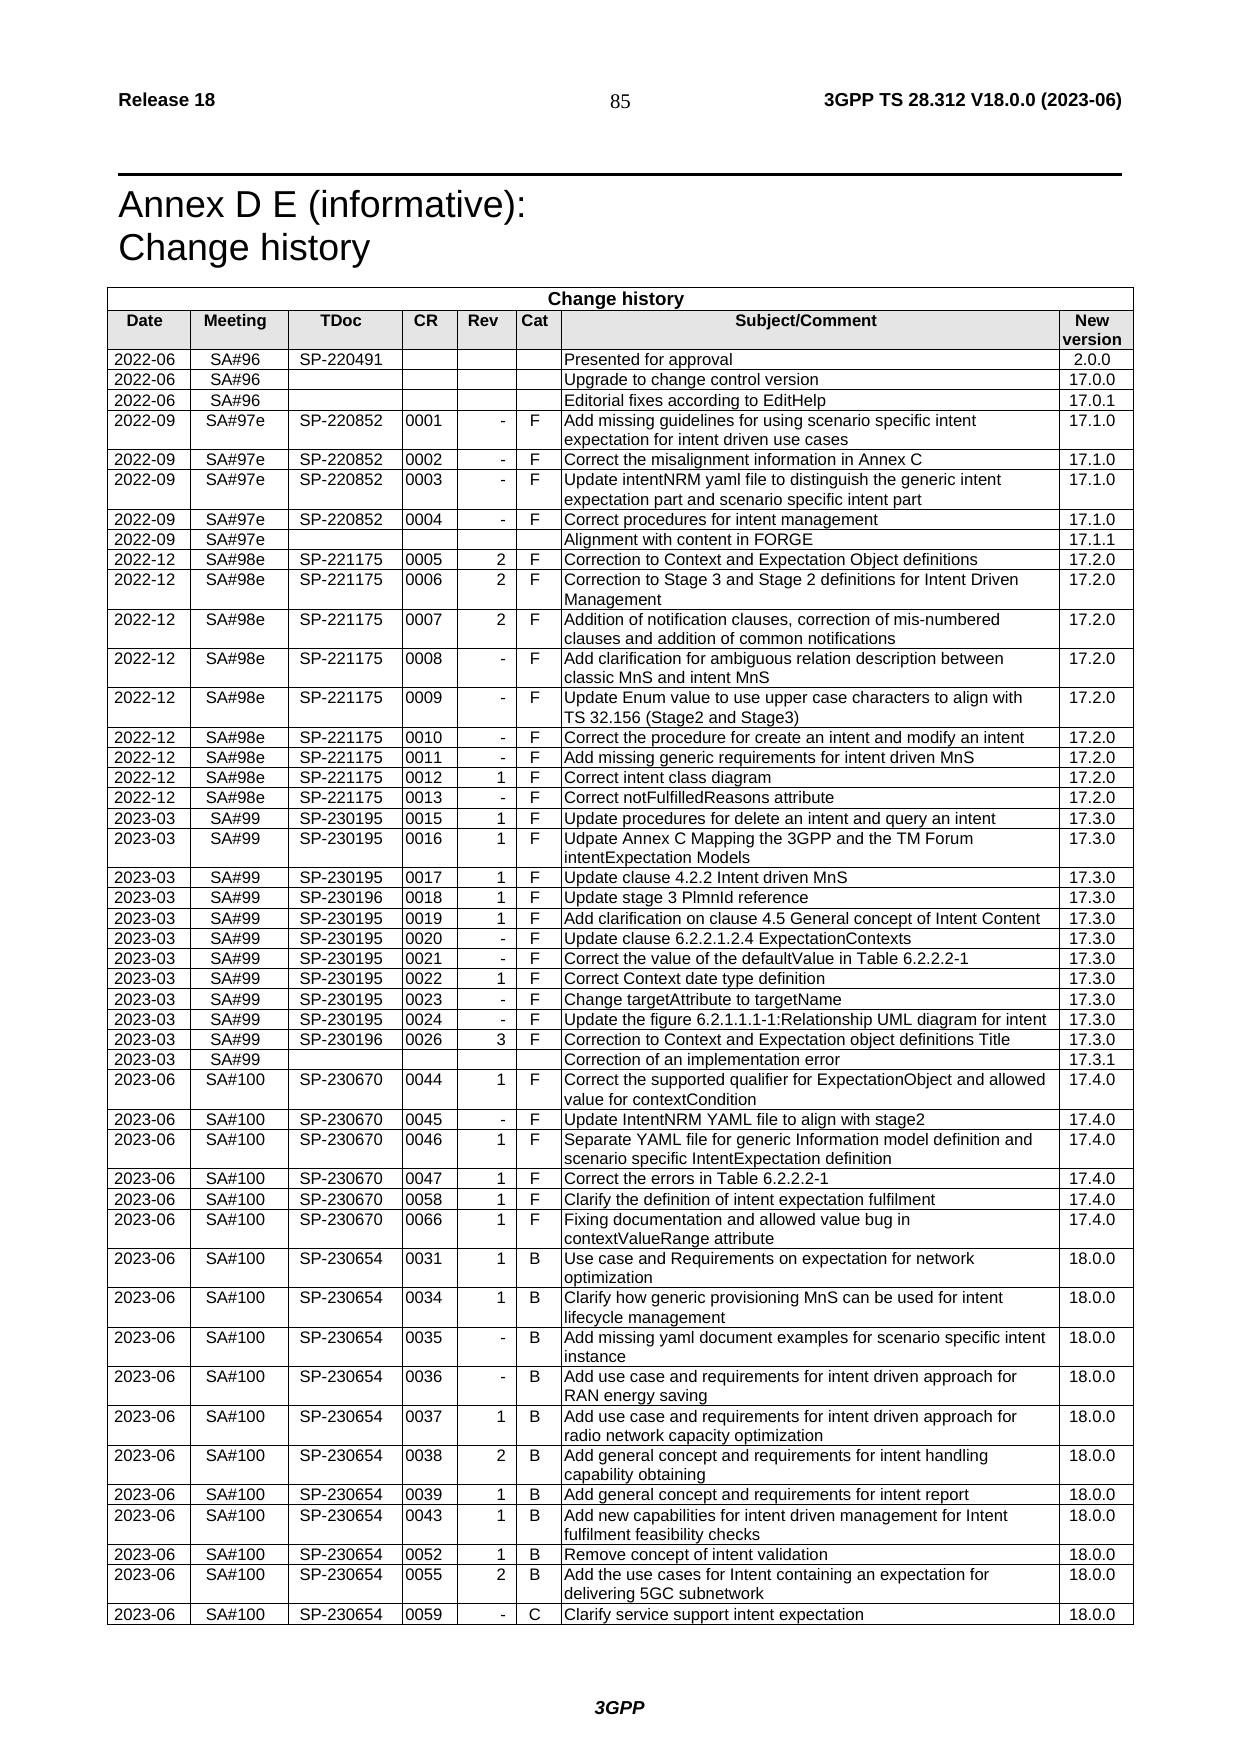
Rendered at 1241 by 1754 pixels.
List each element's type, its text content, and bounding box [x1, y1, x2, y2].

table_cell Correction of an implementation error [562, 1050, 1059, 1069]
table_cell F [517, 470, 561, 508]
table_cell [562, 1367, 1059, 1405]
table_cell 2.0.0 [1060, 350, 1133, 369]
table_cell [1060, 1110, 1133, 1129]
table_cell [458, 1070, 516, 1108]
table_cell SA#98e [191, 768, 288, 787]
table_cell 0005 [403, 550, 457, 569]
table_cell Rev [458, 311, 516, 349]
table_cell [562, 1485, 1059, 1504]
table_cell 17.3.0 [1060, 1030, 1133, 1049]
table_cell New version [1060, 311, 1133, 349]
table_cell [403, 1446, 457, 1484]
table_cell F [517, 809, 561, 828]
table_cell 2022-12 [108, 610, 190, 648]
table_cell 17.3.0 [1060, 888, 1133, 907]
table_cell SA#98e [191, 748, 288, 767]
table_cell SA#98e [191, 788, 288, 807]
table_cell 2 [458, 610, 516, 648]
table_cell [458, 1110, 516, 1129]
table_cell CR [403, 311, 457, 349]
table_cell Alignment with content in FORGE [562, 530, 1059, 549]
table_cell [191, 1210, 288, 1248]
table_cell [562, 1505, 1059, 1544]
table_cell Update clause 4.2.2 Intent driven MnS [562, 868, 1059, 887]
table_cell SA#99 [191, 868, 288, 887]
table_cell Update stage 3 PlmnId reference [562, 888, 1059, 907]
table_cell 0001 [403, 411, 457, 449]
table_cell 2022-12 [108, 788, 190, 807]
table_cell [191, 1249, 288, 1287]
table_cell SA#98e [191, 688, 288, 727]
table_cell 17.1.0 [1060, 411, 1133, 449]
table_cell 0022 [403, 969, 457, 988]
table_cell 0013 [403, 788, 457, 807]
table_cell SP-221175 [289, 688, 402, 727]
table_cell [517, 1288, 561, 1327]
table_cell SA#98e [191, 649, 288, 687]
table_cell [562, 1446, 1059, 1484]
table_cell [1060, 1189, 1133, 1208]
table_cell Correct Context date type definition [562, 969, 1059, 988]
table_cell 0008 [403, 649, 457, 687]
table_cell [191, 1070, 288, 1108]
table_cell - [458, 649, 516, 687]
table_cell [289, 1485, 402, 1504]
table_cell SP-230195 [289, 809, 402, 828]
table_cell 17.3.0 [1060, 868, 1133, 887]
table_cell - [458, 929, 516, 948]
table_cell [1060, 1288, 1133, 1327]
table_cell Editorial fixes according to EditHelp [562, 390, 1059, 409]
table_cell SA#99 [191, 909, 288, 928]
table_cell SA#99 [191, 989, 288, 1008]
table_cell SP-220852 [289, 510, 402, 529]
table_cell [517, 1070, 561, 1108]
table_cell - [458, 1010, 516, 1029]
table_cell [1060, 1367, 1133, 1405]
table_cell SA#99 [191, 949, 288, 968]
table_cell Correct notFulfilledReasons attribute [562, 788, 1059, 807]
table_cell 17.3.0 [1060, 969, 1133, 988]
table_cell [191, 1565, 288, 1603]
table_cell 0009 [403, 688, 457, 727]
table_cell SP-230196 [289, 888, 402, 907]
table_cell 2023-03 [108, 909, 190, 928]
table_cell SP-221175 [289, 728, 402, 747]
table_cell 0015 [403, 809, 457, 828]
table_cell 2023-03 [108, 989, 190, 1008]
table_cell [108, 1367, 190, 1405]
table_cell 17.2.0 [1060, 728, 1133, 747]
table_cell [403, 1545, 457, 1564]
table_cell [1060, 1446, 1133, 1484]
table_cell SP-230195 [289, 929, 402, 948]
table_cell 17.3.0 [1060, 809, 1133, 828]
table_cell [458, 1050, 516, 1069]
table_cell 2023-03 [108, 829, 190, 867]
table_cell - [458, 989, 516, 1008]
table_cell 17.1.1 [1060, 530, 1133, 549]
table_cell SA#99 [191, 888, 288, 907]
table_cell 0016 [403, 829, 457, 867]
table_cell [403, 1485, 457, 1504]
table_cell 17.3.0 [1060, 829, 1133, 867]
table_cell F [517, 649, 561, 687]
table_cell F [517, 1030, 561, 1049]
table_cell - [458, 949, 516, 968]
table_cell [517, 1189, 561, 1208]
table_cell 1 [458, 829, 516, 867]
table_cell [517, 1210, 561, 1248]
table_cell Update the figure 6.2.1.1.1-1:Relationship UML diagram for intent [562, 1010, 1059, 1029]
table_cell 2022-12 [108, 768, 190, 787]
table_cell 0017 [403, 868, 457, 887]
table_cell [191, 1604, 288, 1623]
table_cell [191, 1130, 288, 1168]
table_cell 0003 [403, 470, 457, 508]
table_cell 0012 [403, 768, 457, 787]
table_cell F [517, 570, 561, 608]
table_cell 2023-03 [108, 1010, 190, 1029]
table_cell Add missing guidelines for using scenario specific intent expectation for intent driven use cases [562, 411, 1059, 449]
table_cell 17.2.0 [1060, 768, 1133, 787]
table_cell [108, 1169, 190, 1188]
table_cell [108, 1565, 190, 1603]
table_cell F [517, 688, 561, 727]
table_cell 2022-12 [108, 570, 190, 608]
table_cell 17.1.0 [1060, 450, 1133, 469]
table_cell [108, 1070, 190, 1108]
table_cell SA#97e [191, 450, 288, 469]
table_cell 17.2.0 [1060, 570, 1133, 608]
table_cell [191, 1169, 288, 1188]
table_cell F [517, 829, 561, 867]
table_cell [191, 1406, 288, 1445]
table_cell 17.0.1 [1060, 390, 1133, 409]
table_cell [403, 1406, 457, 1445]
table_cell [517, 370, 561, 389]
table_cell [458, 370, 516, 389]
table_cell F [517, 768, 561, 787]
table_cell [562, 1328, 1059, 1366]
table_cell [403, 1328, 457, 1366]
table_cell 2022-09 [108, 530, 190, 549]
table_cell [403, 370, 457, 389]
table_cell [108, 1130, 190, 1168]
table_cell Addition of notification clauses, correction of mis-numbered clauses and addition of common notifications [562, 610, 1059, 648]
table_cell [458, 1565, 516, 1603]
table_cell SP-220852 [289, 470, 402, 508]
table_cell F [517, 989, 561, 1008]
table_cell 0007 [403, 610, 457, 648]
table_cell [1060, 1130, 1133, 1168]
table_cell [562, 1210, 1059, 1248]
table_cell SP-230195 [289, 909, 402, 928]
table_cell [289, 1130, 402, 1168]
table_cell [458, 1328, 516, 1366]
table_cell SA#99 [191, 1010, 288, 1029]
table_cell [403, 1050, 457, 1069]
table_cell [191, 1545, 288, 1564]
table_cell SP-230195 [289, 1010, 402, 1029]
table_cell SP-220491 [289, 350, 402, 369]
table_cell [403, 1210, 457, 1248]
table_cell [458, 1210, 516, 1248]
table_cell SP-220852 [289, 450, 402, 469]
table_cell [403, 1169, 457, 1188]
table_cell SA#99 [191, 929, 288, 948]
table_cell Correction to Context and Expectation object definitions Title [562, 1030, 1059, 1049]
table_cell [458, 1406, 516, 1445]
table_cell F [517, 969, 561, 988]
table_cell SP-230195 [289, 989, 402, 1008]
table_cell 17.3.0 [1060, 949, 1133, 968]
table_cell F [517, 748, 561, 767]
table_cell [517, 530, 561, 549]
table_cell 17.0.0 [1060, 370, 1133, 389]
table_cell [1060, 1169, 1133, 1188]
table_cell [517, 390, 561, 409]
table_cell [191, 1110, 288, 1129]
table_cell SA#98e [191, 610, 288, 648]
table_cell [403, 530, 457, 549]
table_cell [108, 1545, 190, 1564]
table_cell SP-221175 [289, 788, 402, 807]
table_cell 17.2.0 [1060, 748, 1133, 767]
table_cell [517, 1485, 561, 1504]
table_cell 1 [458, 888, 516, 907]
table_cell F [517, 728, 561, 747]
table_cell [191, 1446, 288, 1484]
table_cell 3 [458, 1030, 516, 1049]
table_cell [517, 1130, 561, 1168]
table_cell SA#96 [191, 350, 288, 369]
table_cell [108, 1288, 190, 1327]
table_cell [403, 1130, 457, 1168]
table_cell [458, 1446, 516, 1484]
table_cell 2022-12 [108, 688, 190, 727]
table_cell [403, 1189, 457, 1208]
table_cell 17.3.0 [1060, 989, 1133, 1008]
table_cell 17.3.0 [1060, 929, 1133, 948]
table_cell F [517, 1010, 561, 1029]
subtitle Annex (informative): Change history [118, 176, 1122, 268]
table_cell [562, 1169, 1059, 1188]
table_cell [458, 1604, 516, 1623]
table_cell [562, 1288, 1059, 1327]
table_cell [108, 1210, 190, 1248]
table_cell [517, 1328, 561, 1366]
table_cell [517, 1110, 561, 1129]
table_cell [289, 1210, 402, 1248]
table_cell [1060, 1545, 1133, 1564]
table_cell Correct the procedure for create an intent and modify an intent [562, 728, 1059, 747]
table_cell [458, 350, 516, 369]
table_cell 2022-12 [108, 649, 190, 687]
table_cell 2022-06 [108, 390, 190, 409]
table_cell Add clarification on clause 4.5 General concept of Intent Content [562, 909, 1059, 928]
table_cell Update Enum value to use upper case characters to align with TS 32.156 (Stage2 and Stage3) [562, 688, 1059, 727]
table_cell [108, 1604, 190, 1623]
table_cell [289, 530, 402, 549]
table_cell F [517, 450, 561, 469]
table_cell [289, 1169, 402, 1188]
table_cell 2023-03 [108, 969, 190, 988]
table_cell [403, 1505, 457, 1544]
table_cell SP-230196 [289, 1030, 402, 1049]
table_cell 2022-09 [108, 450, 190, 469]
table_cell [1060, 1485, 1133, 1504]
table_cell 0002 [403, 450, 457, 469]
table_cell [403, 390, 457, 409]
table_cell F [517, 909, 561, 928]
table_cell SA#98e [191, 550, 288, 569]
table_cell 2023-03 [108, 868, 190, 887]
table_cell [517, 1505, 561, 1544]
table_cell [1060, 1249, 1133, 1287]
table_cell [403, 1288, 457, 1327]
table_cell [108, 1249, 190, 1287]
table_cell - [458, 788, 516, 807]
table_cell [517, 1249, 561, 1287]
table_cell Meeting [191, 311, 288, 349]
table_cell 1 [458, 768, 516, 787]
table_cell [517, 350, 561, 369]
table_cell 17.3.0 [1060, 909, 1133, 928]
table_cell Update intentNRM yaml file to distinguish the generic intent expectation part and scenario specific intent part [562, 470, 1059, 508]
table_cell [562, 1130, 1059, 1168]
table_cell 2023-03 [108, 949, 190, 968]
table_cell [108, 1446, 190, 1484]
table_cell 0018 [403, 888, 457, 907]
table_cell [458, 1545, 516, 1564]
table_cell [289, 1110, 402, 1129]
table_cell [289, 1328, 402, 1366]
table_cell [562, 1189, 1059, 1208]
table_cell [458, 1288, 516, 1327]
table_cell [562, 1406, 1059, 1445]
table_cell 2 [458, 570, 516, 608]
table_cell Change targetAttribute to targetName [562, 989, 1059, 1008]
table_cell F [517, 411, 561, 449]
table_cell SA#97e [191, 470, 288, 508]
table_cell Add clarification for ambiguous relation description between classic MnS and intent MnS [562, 649, 1059, 687]
table_cell Date [108, 311, 190, 349]
table_cell [562, 1249, 1059, 1287]
table_cell SA#98e [191, 728, 288, 747]
table_cell [1060, 1210, 1133, 1248]
table_cell 2022-12 [108, 748, 190, 767]
table_cell 2023-03 [108, 888, 190, 907]
table_cell - [458, 411, 516, 449]
table_cell [289, 1545, 402, 1564]
table_cell 1 [458, 909, 516, 928]
table_cell [403, 1070, 457, 1108]
table_cell SP-221175 [289, 768, 402, 787]
table_cell 17.2.0 [1060, 688, 1133, 727]
table_cell [458, 1367, 516, 1405]
table_cell SP-221175 [289, 550, 402, 569]
table_cell 2023-03 [108, 809, 190, 828]
table_cell SP-221175 [289, 610, 402, 648]
table_cell Presented for approval [562, 350, 1059, 369]
table_cell [517, 1367, 561, 1405]
table_cell SP-221175 [289, 570, 402, 608]
table_cell [289, 370, 402, 389]
table_cell Update procedures for delete an intent and query an intent [562, 809, 1059, 828]
table_cell [403, 1565, 457, 1603]
table_cell F [517, 868, 561, 887]
table_cell 17.3.1 [1060, 1050, 1133, 1069]
table_cell 0006 [403, 570, 457, 608]
table_cell 2022-09 [108, 470, 190, 508]
table_cell F [517, 949, 561, 968]
table_cell [403, 1367, 457, 1405]
table_cell [1060, 1328, 1133, 1366]
table_cell Cat [517, 311, 561, 349]
table_cell [562, 1070, 1059, 1108]
table_cell [458, 390, 516, 409]
table_cell [458, 1130, 516, 1168]
table_cell SP-221175 [289, 649, 402, 687]
table_cell [108, 1328, 190, 1366]
table_cell SP-230195 [289, 829, 402, 867]
table_cell [289, 1249, 402, 1287]
table_cell [108, 1485, 190, 1504]
table_cell Correct the value of the defaultValue in Table 6.2.2.2-1 [562, 949, 1059, 968]
table_cell SA#99 [191, 969, 288, 988]
table_cell Correct the misalignment information in Annex C [562, 450, 1059, 469]
table_cell SA#97e [191, 411, 288, 449]
table_cell 1 [458, 809, 516, 828]
table_cell [289, 1604, 402, 1623]
table_cell Correct intent class diagram [562, 768, 1059, 787]
table_cell [1060, 1604, 1133, 1623]
table_cell [458, 1505, 516, 1544]
table_cell [562, 1545, 1059, 1564]
table_cell [517, 1604, 561, 1623]
table_cell Upgrade to change control version [562, 370, 1059, 389]
table_cell [191, 1189, 288, 1208]
table_cell 0019 [403, 909, 457, 928]
table_cell F [517, 610, 561, 648]
table_cell Update clause 6.2.2.1.2.4 ExpectationContexts [562, 929, 1059, 948]
table_cell 0011 [403, 748, 457, 767]
table_cell [289, 1050, 402, 1069]
table_cell SA#99 [191, 1050, 288, 1069]
table_cell [1060, 1406, 1133, 1445]
table_cell SP-220852 [289, 411, 402, 449]
table_cell SA#96 [191, 390, 288, 409]
table_cell [1060, 1565, 1133, 1603]
table_cell Correct procedures for intent management [562, 510, 1059, 529]
table_cell Correction to Context and Expectation Object definitions [562, 550, 1059, 569]
table_cell F [517, 888, 561, 907]
table_cell - [458, 510, 516, 529]
table_cell 1 [458, 969, 516, 988]
table_cell [191, 1485, 288, 1504]
table_cell 2022-12 [108, 728, 190, 747]
table_header Change history [108, 288, 1133, 309]
table_cell [458, 1189, 516, 1208]
table_cell 0024 [403, 1010, 457, 1029]
table_cell F [517, 929, 561, 948]
table_cell 17.2.0 [1060, 610, 1133, 648]
table_cell [562, 1110, 1059, 1129]
table_cell 1 [458, 868, 516, 887]
table_cell 2022-09 [108, 510, 190, 529]
table_cell 17.2.0 [1060, 550, 1133, 569]
table_cell 2 [458, 550, 516, 569]
table_cell [191, 1288, 288, 1327]
table_cell SA#97e [191, 510, 288, 529]
table_cell [1060, 1070, 1133, 1108]
table_cell [562, 1565, 1059, 1603]
table_cell 0026 [403, 1030, 457, 1049]
table_cell TDoc [289, 311, 402, 349]
table_cell 2022-06 [108, 370, 190, 389]
table_cell [517, 1446, 561, 1484]
table_cell [289, 1505, 402, 1544]
table_cell [517, 1545, 561, 1564]
table_cell [458, 1485, 516, 1504]
table_cell 17.1.0 [1060, 470, 1133, 508]
table_cell F [517, 510, 561, 529]
table_cell 0023 [403, 989, 457, 1008]
table_cell [517, 1169, 561, 1188]
table_cell [403, 1604, 457, 1623]
table_cell [1060, 1505, 1133, 1544]
table_cell SA#99 [191, 829, 288, 867]
table_cell [403, 1110, 457, 1129]
table_cell 2022-06 [108, 350, 190, 369]
table_cell F [517, 550, 561, 569]
table_cell [108, 1189, 190, 1208]
table_cell [289, 1189, 402, 1208]
table_cell 0010 [403, 728, 457, 747]
table_cell [517, 1406, 561, 1445]
table_cell [458, 1169, 516, 1188]
table_cell 2022-09 [108, 411, 190, 449]
table_cell 17.2.0 [1060, 649, 1133, 687]
table_cell Subject/Comment [562, 311, 1059, 349]
table_cell [458, 530, 516, 549]
table_cell F [517, 788, 561, 807]
table_cell 2023-03 [108, 929, 190, 948]
table_cell SP-230195 [289, 969, 402, 988]
table_cell [289, 390, 402, 409]
table_cell [517, 1050, 561, 1069]
table_cell [458, 1249, 516, 1287]
table_cell 0004 [403, 510, 457, 529]
table_cell SP-221175 [289, 748, 402, 767]
table_cell [403, 1249, 457, 1287]
table_cell - [458, 728, 516, 747]
table_cell [191, 1328, 288, 1366]
table_cell 2023-03 [108, 1030, 190, 1049]
table_cell - [458, 748, 516, 767]
table_cell - [458, 450, 516, 469]
table_cell [289, 1367, 402, 1405]
table_cell - [458, 470, 516, 508]
table_cell [108, 1110, 190, 1129]
table_cell SA#97e [191, 530, 288, 549]
table_cell - [458, 688, 516, 727]
table_cell Add missing generic requirements for intent driven MnS [562, 748, 1059, 767]
table_cell [191, 1367, 288, 1405]
table_cell [289, 1565, 402, 1603]
table_cell [562, 1604, 1059, 1623]
table_cell [289, 1446, 402, 1484]
table_cell Udpate Annex C Mapping the 3GPP and the TM Forum intentExpectation Models [562, 829, 1059, 867]
table_cell [289, 1288, 402, 1327]
table_cell 0020 [403, 929, 457, 948]
table_cell [191, 1505, 288, 1544]
table_cell SA#96 [191, 370, 288, 389]
table_cell Correction to Stage 3 and Stage 2 definitions for Intent Driven Management [562, 570, 1059, 608]
table_cell [108, 1406, 190, 1445]
table_cell [403, 350, 457, 369]
table_cell SA#99 [191, 809, 288, 828]
table_cell [108, 1505, 190, 1544]
table_cell 2022-12 [108, 550, 190, 569]
table_cell 2023-03 [108, 1050, 190, 1069]
table_cell 17.2.0 [1060, 788, 1133, 807]
table_cell SA#98e [191, 570, 288, 608]
table_cell [517, 1565, 561, 1603]
table_cell [289, 1070, 402, 1108]
table_cell 17.3.0 [1060, 1010, 1133, 1029]
table_cell SA#99 [191, 1030, 288, 1049]
table_cell SP-230195 [289, 949, 402, 968]
table_cell [289, 1406, 402, 1445]
table_cell 0021 [403, 949, 457, 968]
table_cell SP-230195 [289, 868, 402, 887]
table_cell 17.1.0 [1060, 510, 1133, 529]
